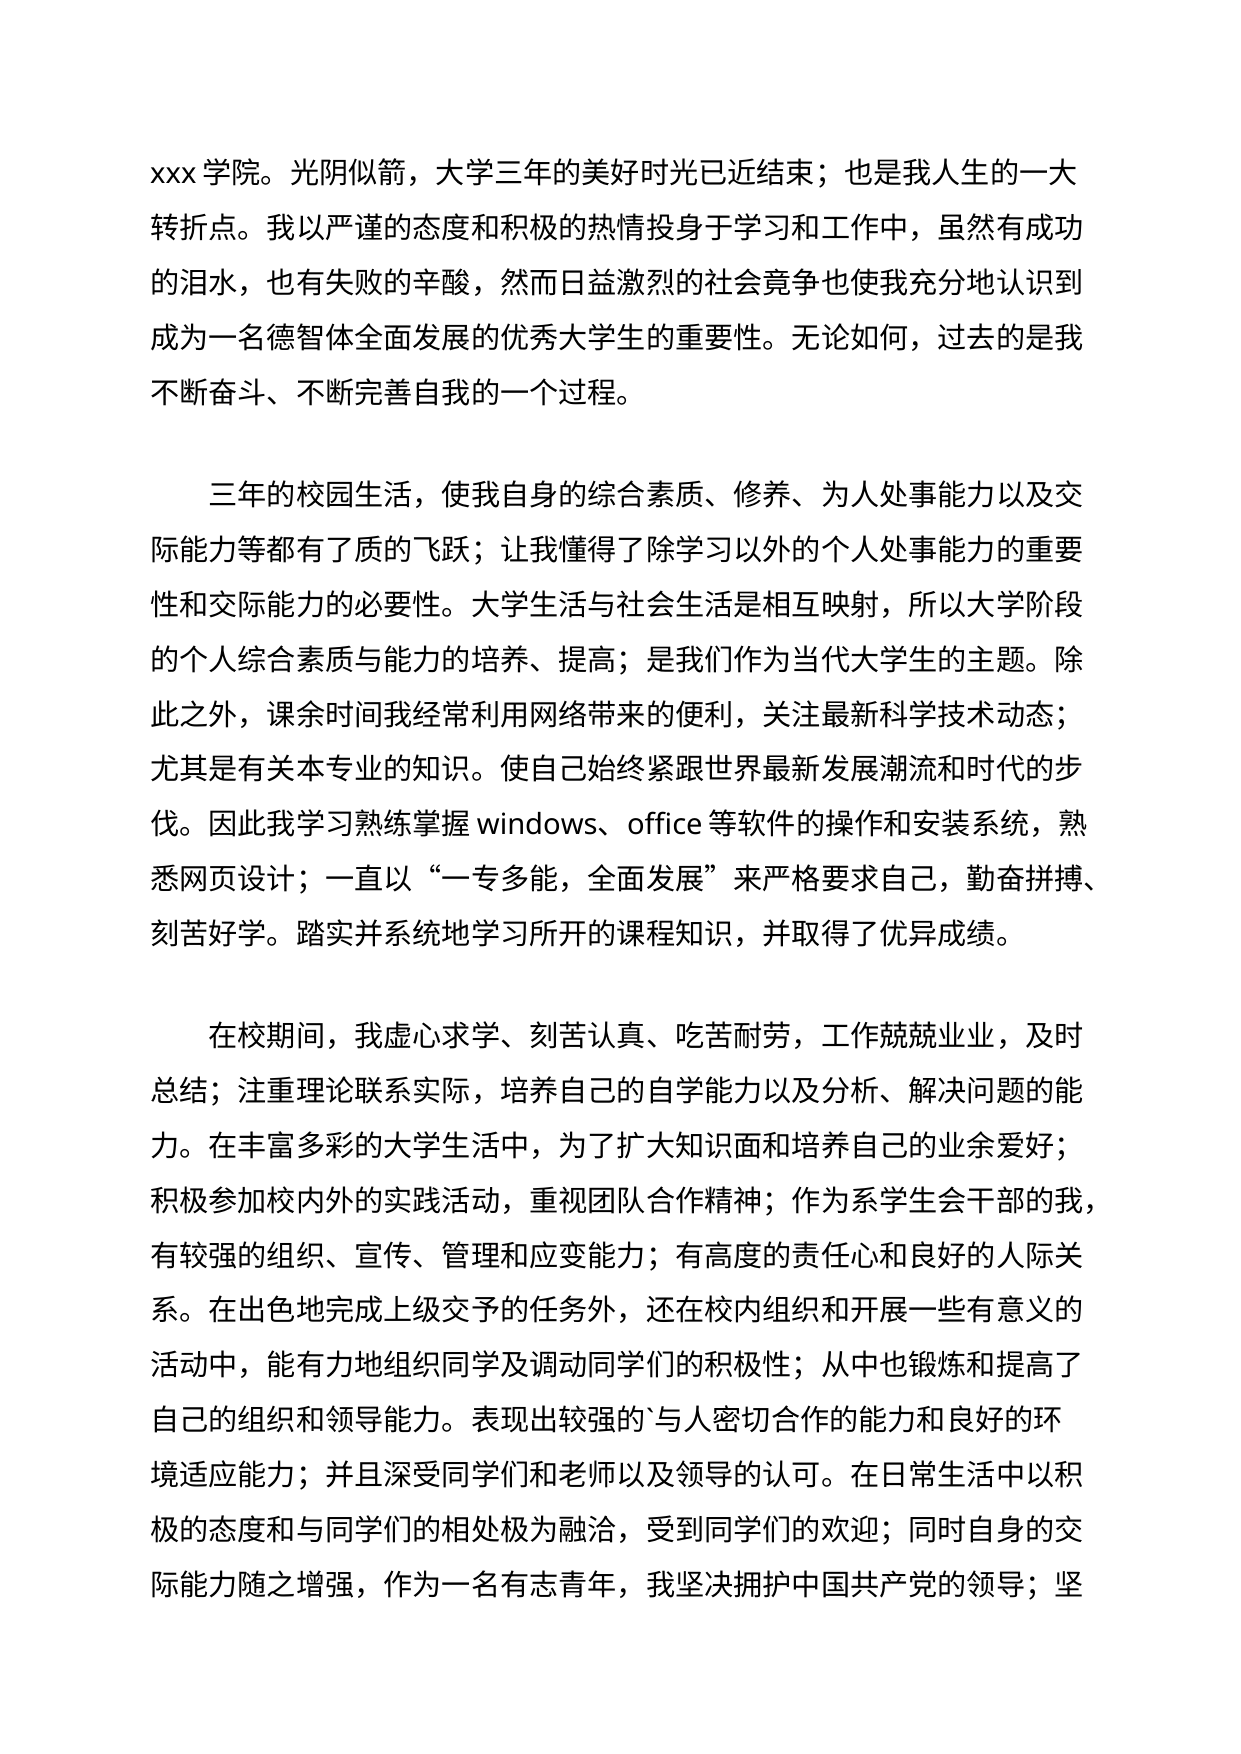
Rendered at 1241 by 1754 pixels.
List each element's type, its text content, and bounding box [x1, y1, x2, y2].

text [150, 1012, 1090, 1604]
text 三年的校园生活，使我自身的综合素质、修养、为人处事能力以及交际能力等都有了质的飞跃；让我懂得了除学习以外的个人处事能力的重要性和交际能力的必要性。大学生活与社会生活是相互映射，所以大学阶段的个人综合素质与能力的培养、提高；是我们作为当代大学生的主题。除此之外，课余时间我经常利用网络带来的便利，关注最新科学技术动态；尤其是有关本专业的知识。使自己始终紧跟世界最新发展潮流和时代的步伐。因此我学习熟练掌握windows、office等软件的操作和安装系统，熟悉网页设计；一直以“一专多能，全面发展”来严格要求自己，勤奋拼搏、刻苦好学。踏实并系统地学习所开的课程知识，并取得了优异成绩。 [150, 471, 1090, 953]
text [150, 150, 1090, 412]
